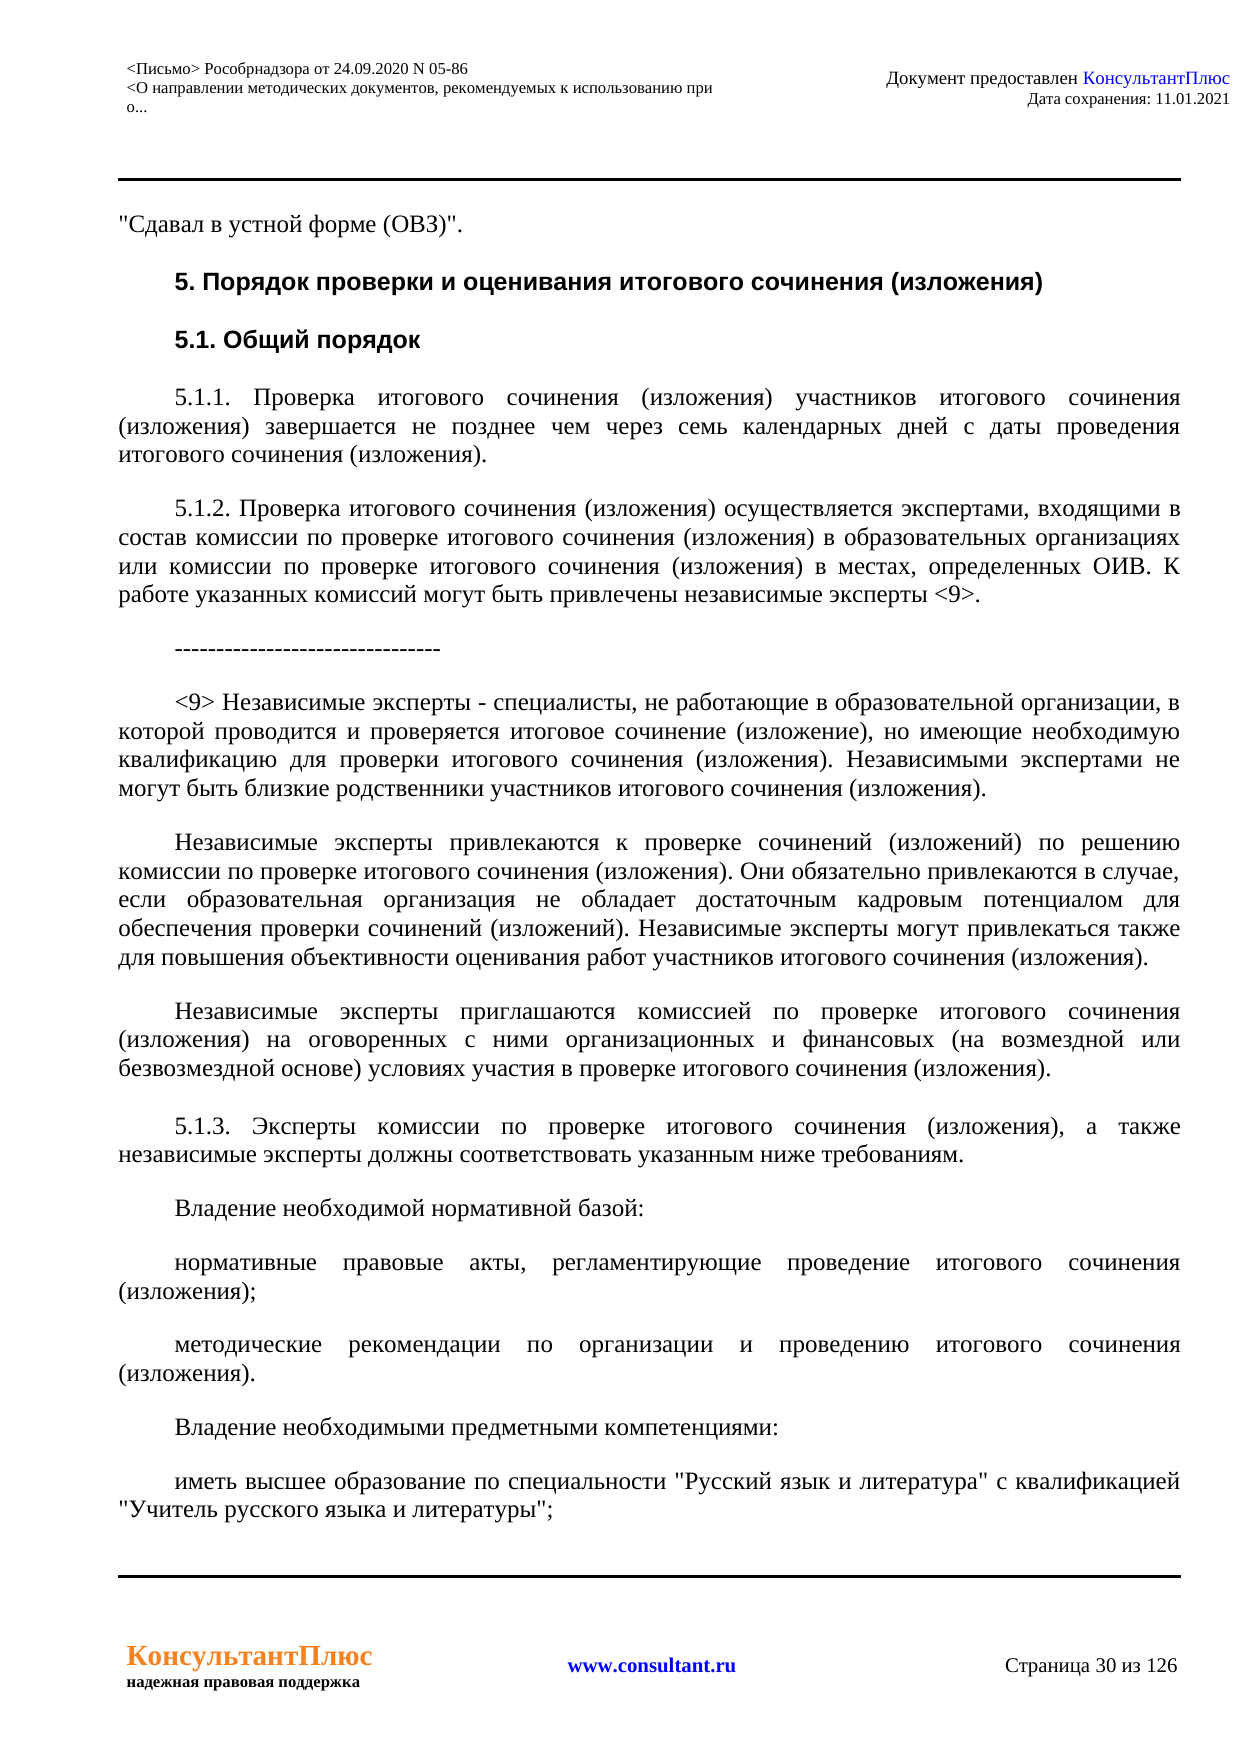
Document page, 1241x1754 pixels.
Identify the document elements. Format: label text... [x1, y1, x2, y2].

text <9> Независимые эксперты - специалисты, не работающие в образовательной организации, в которой проводится и проверяется итоговое сочинение (изложение), но имеющие необходимую квалификацию для проверки итогового сочинения (изложения). Независимыми экспертами не могут быть близкие родственники участников итогового сочинения (изложения). [118, 687, 1181, 802]
text 5.1.3. Эксперты комиссии по проверке итогового сочинения (изложения), а также независимые эксперты должны соответствовать указанным ниже требованиям. [118, 1111, 1181, 1168]
text нормативные правовые акты, регламентирующие проведение итогового сочинения (изложения); [118, 1247, 1181, 1304]
text -------------------------------- [118, 633, 1181, 662]
title 5. Порядок проверки и оценивания итогового сочинения (изложения) [118, 267, 1181, 296]
text Владение необходимыми предметными компетенциями: [118, 1412, 1181, 1441]
text Владение необходимой нормативной базой: [118, 1193, 1181, 1222]
text Независимые эксперты привлекаются к проверке сочинений (изложений) по решению комиссии по проверке итогового сочинения (изложения). Они обязательно привлекаются в случае, если образовательная организация не обладает достаточным кадровым потенциалом для обеспечения проверки сочинений (изложений). Независимые эксперты могут привлекаться также для повышения объективности оценивания работ участников итогового сочинения (изложения). [118, 827, 1181, 971]
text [118, 209, 1181, 238]
text 5.1.2. Проверка итогового сочинения (изложения) осуществляется экспертами, входящими в состав комиссии по проверке итогового сочинения (изложения) в образовательных организациях или комиссии по проверке итогового сочинения (изложения) в местах, определенных ОИВ. К работе указанных комиссий могут быть привлечены независимые эксперты <9>. [118, 493, 1181, 608]
text иметь высшее образование по специальности "Русский язык и литература" с квалификацией "Учитель русского языка и литературы"; [118, 1466, 1181, 1523]
text 5.1.1. Проверка итогового сочинения (изложения) участников итогового сочинения (изложения) завершается не позднее чем через семь календарных дней с даты проведения итогового сочинения (изложения). [118, 382, 1181, 468]
text методические рекомендации по организации и проведению итогового сочинения (изложения). [118, 1329, 1181, 1387]
text Независимые эксперты приглашаются комиссией по проверке итогового сочинения (изложения) на оговоренных с ними организационных и финансовых (на возмездной или безвозмездной основе) условиях участия в проверке итогового сочинения (изложения). [118, 996, 1181, 1082]
title 5.1. Общий порядок [118, 324, 1181, 353]
